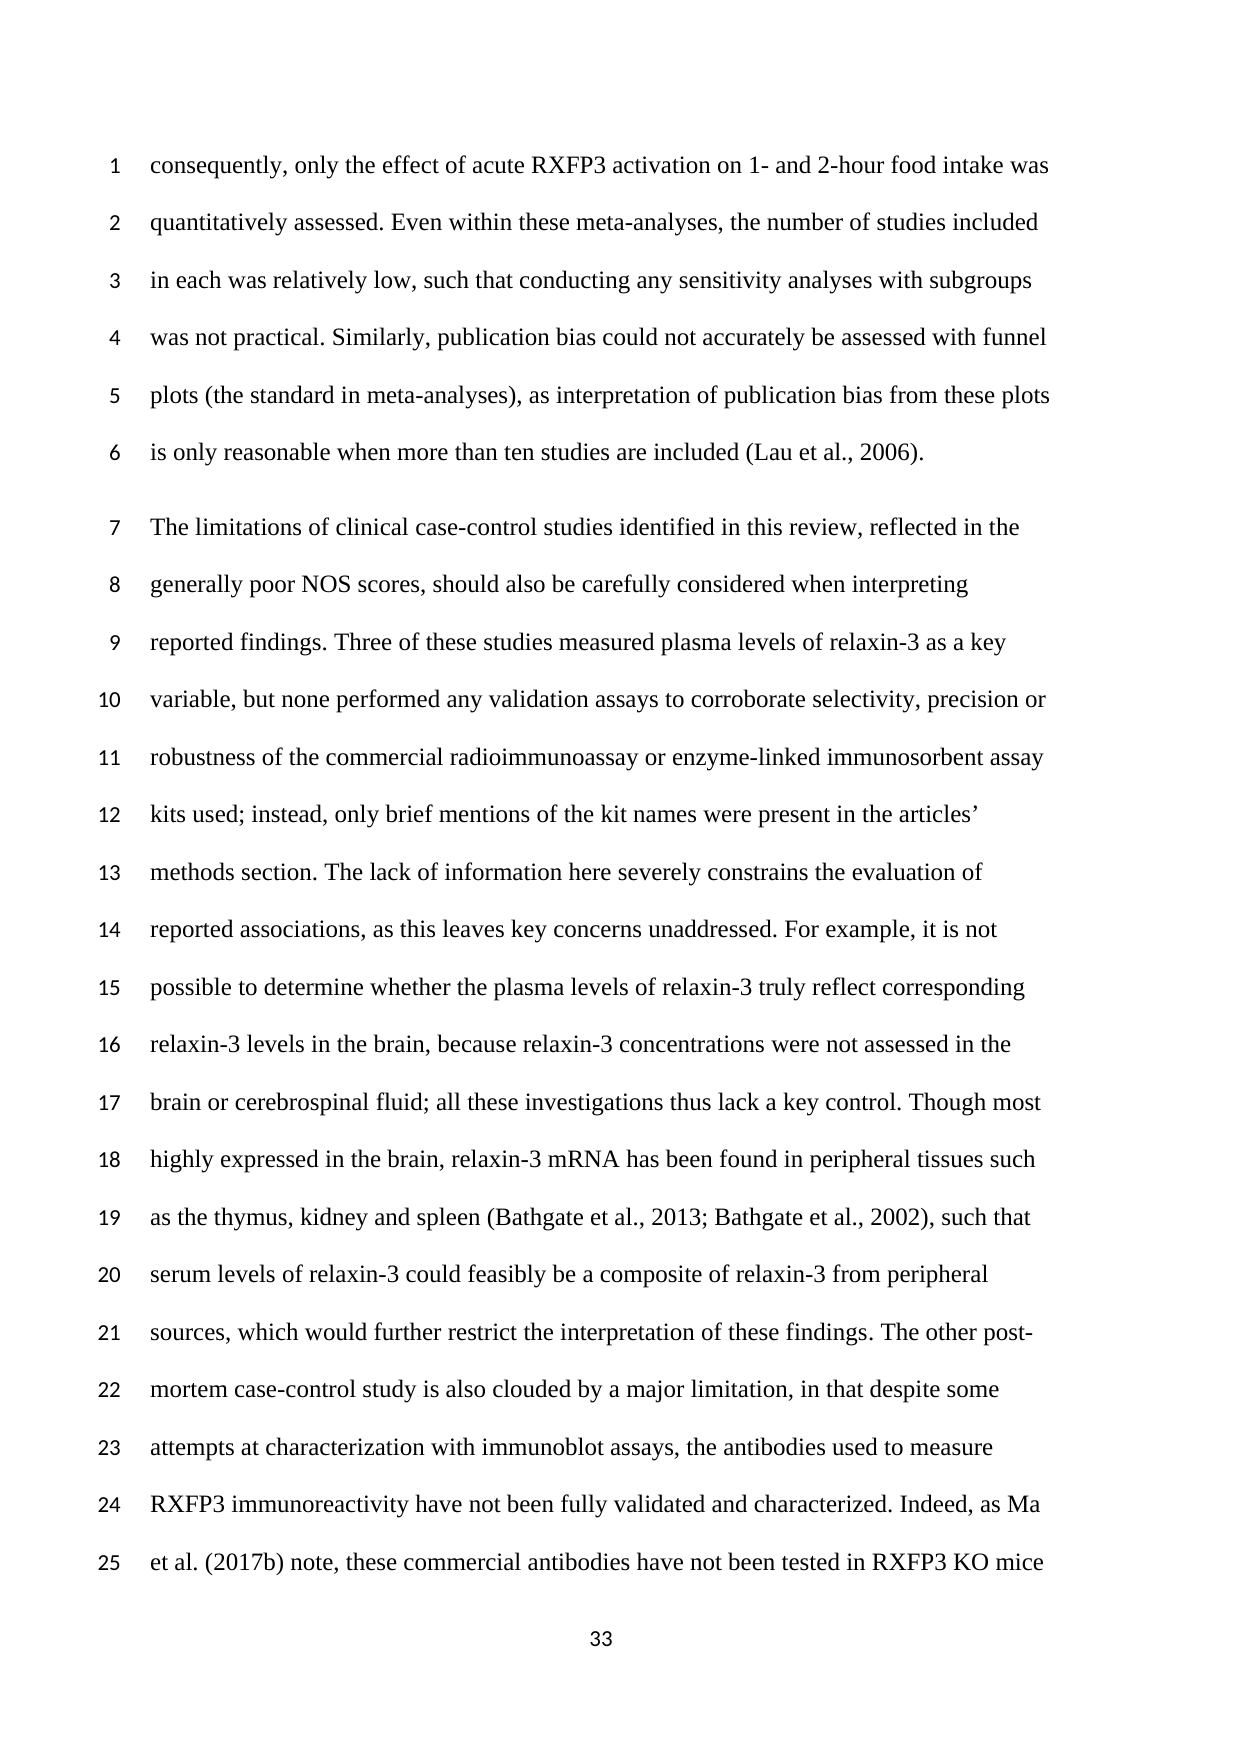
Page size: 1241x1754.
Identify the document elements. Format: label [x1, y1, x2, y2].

text [150, 150, 1051, 466]
text [150, 512, 1051, 1575]
